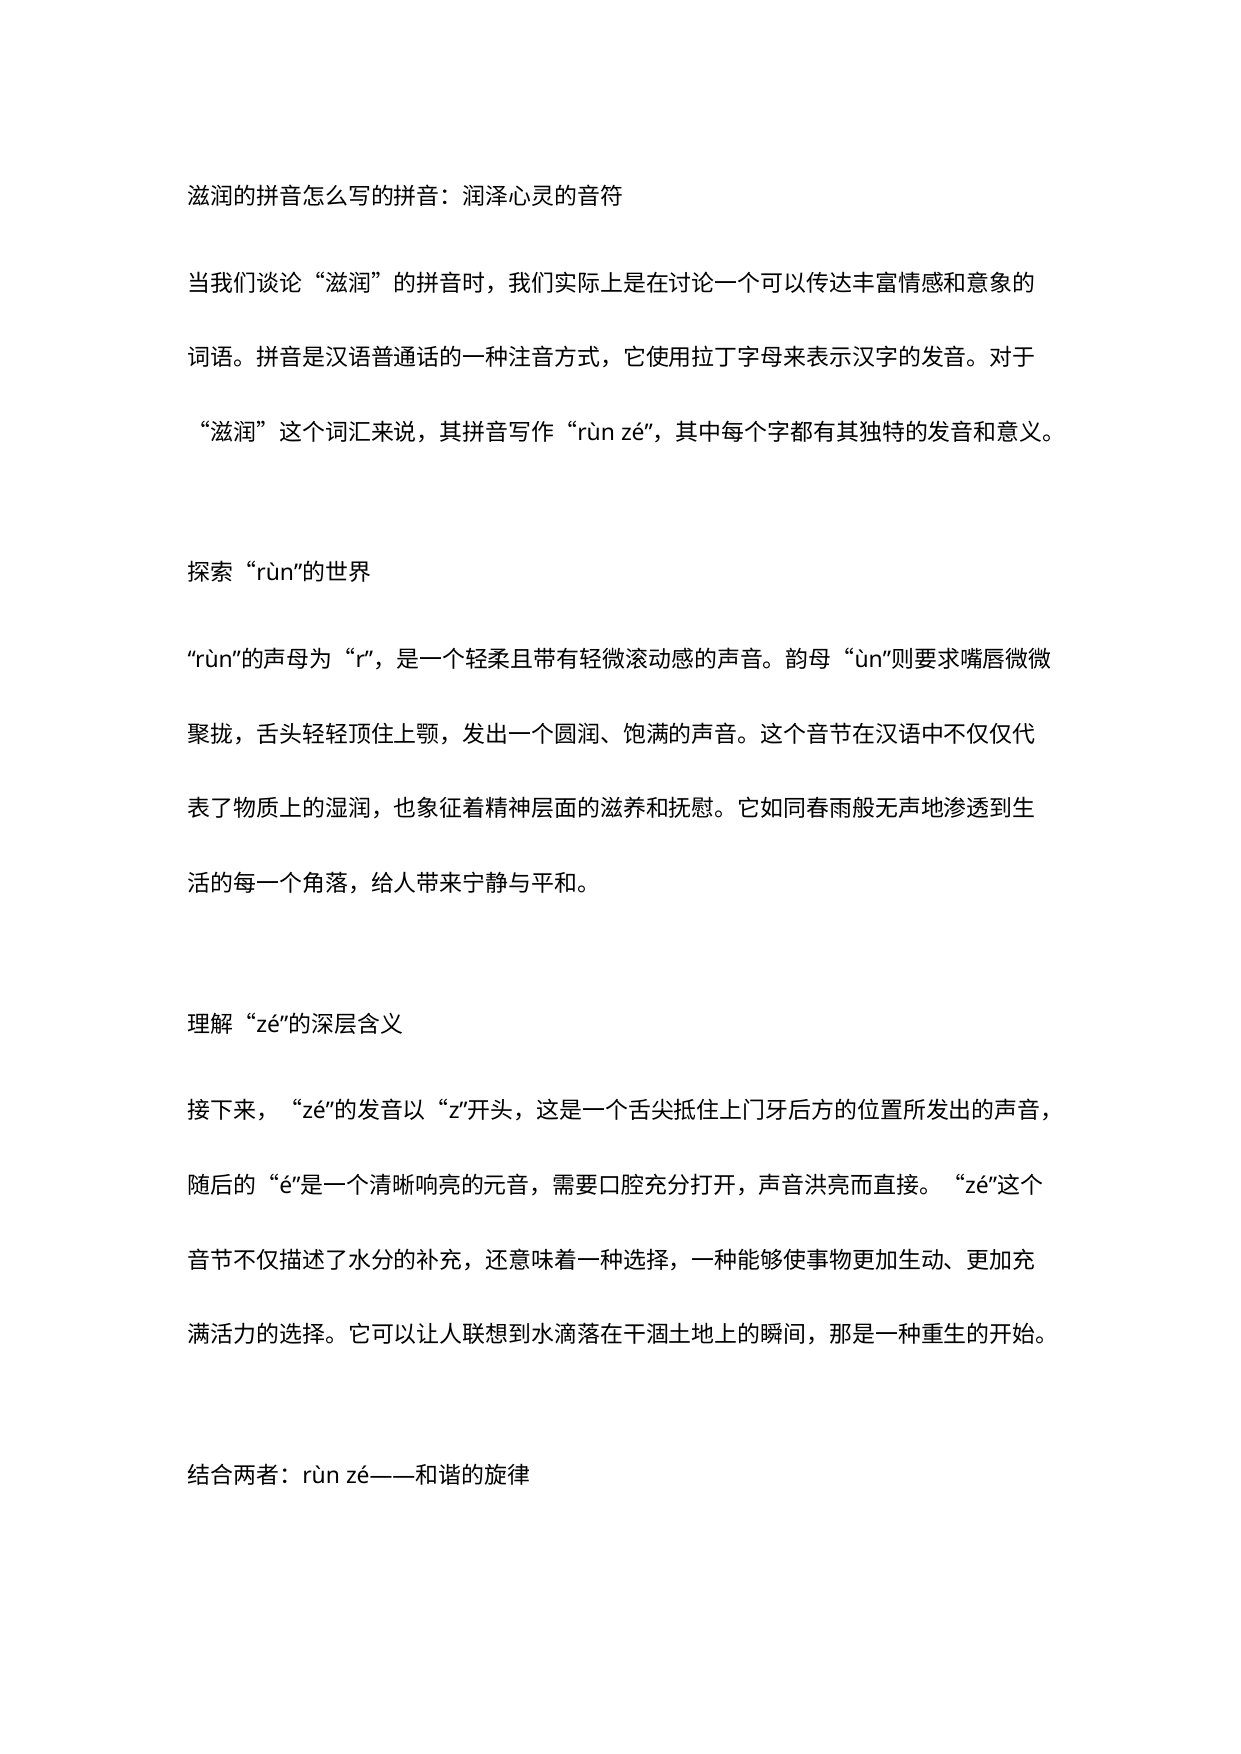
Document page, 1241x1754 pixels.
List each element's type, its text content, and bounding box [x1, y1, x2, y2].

text 探索“rùn”的世界 [187, 538, 1053, 603]
text 滋润的拼音怎么写的拼音：润泽心灵的音符 [187, 162, 1053, 227]
text 结合两者：rùn zé——和谐的旋律 [187, 1441, 1053, 1506]
text “rùn”的声母为“r”，是一个轻柔且带有轻微滚动感的声音。韵母“ùn”则要求嘴唇微微聚拢，舌头轻轻顶住上颚，发出一个圆润、饱满的声音。这个音节在汉语中不仅仅代表了物质上的湿润，也象征着精神层面的滋养和抚慰。它如同春雨般无声地渗透到生活的每一个角落，给人带来宁静与平和。 [187, 625, 1053, 914]
text 当我们谈论“滋润”的拼音时，我们实际上是在讨论一个可以传达丰富情感和意象的词语。拼音是汉语普通话的一种注音方式，它使用拉丁字母来表示汉字的发音。对于“滋润”这个词汇来说，其拼音写作“rùn zé”，其中每个字都有其独特的发音和意义。 [187, 248, 1053, 463]
text 理解“zé”的深层含义 [187, 989, 1053, 1054]
text 接下来，“zé”的发音以“z”开头，这是一个舌尖抵住上门牙后方的位置所发出的声音，随后的“é”是一个清晰响亮的元音，需要口腔充分打开，声音洪亮而直接。“zé”这个音节不仅描述了水分的补充，还意味着一种选择，一种能够使事物更加生动、更加充满活力的选择。它可以让人联想到水滴落在干涸土地上的瞬间，那是一种重生的开始。 [187, 1076, 1053, 1365]
